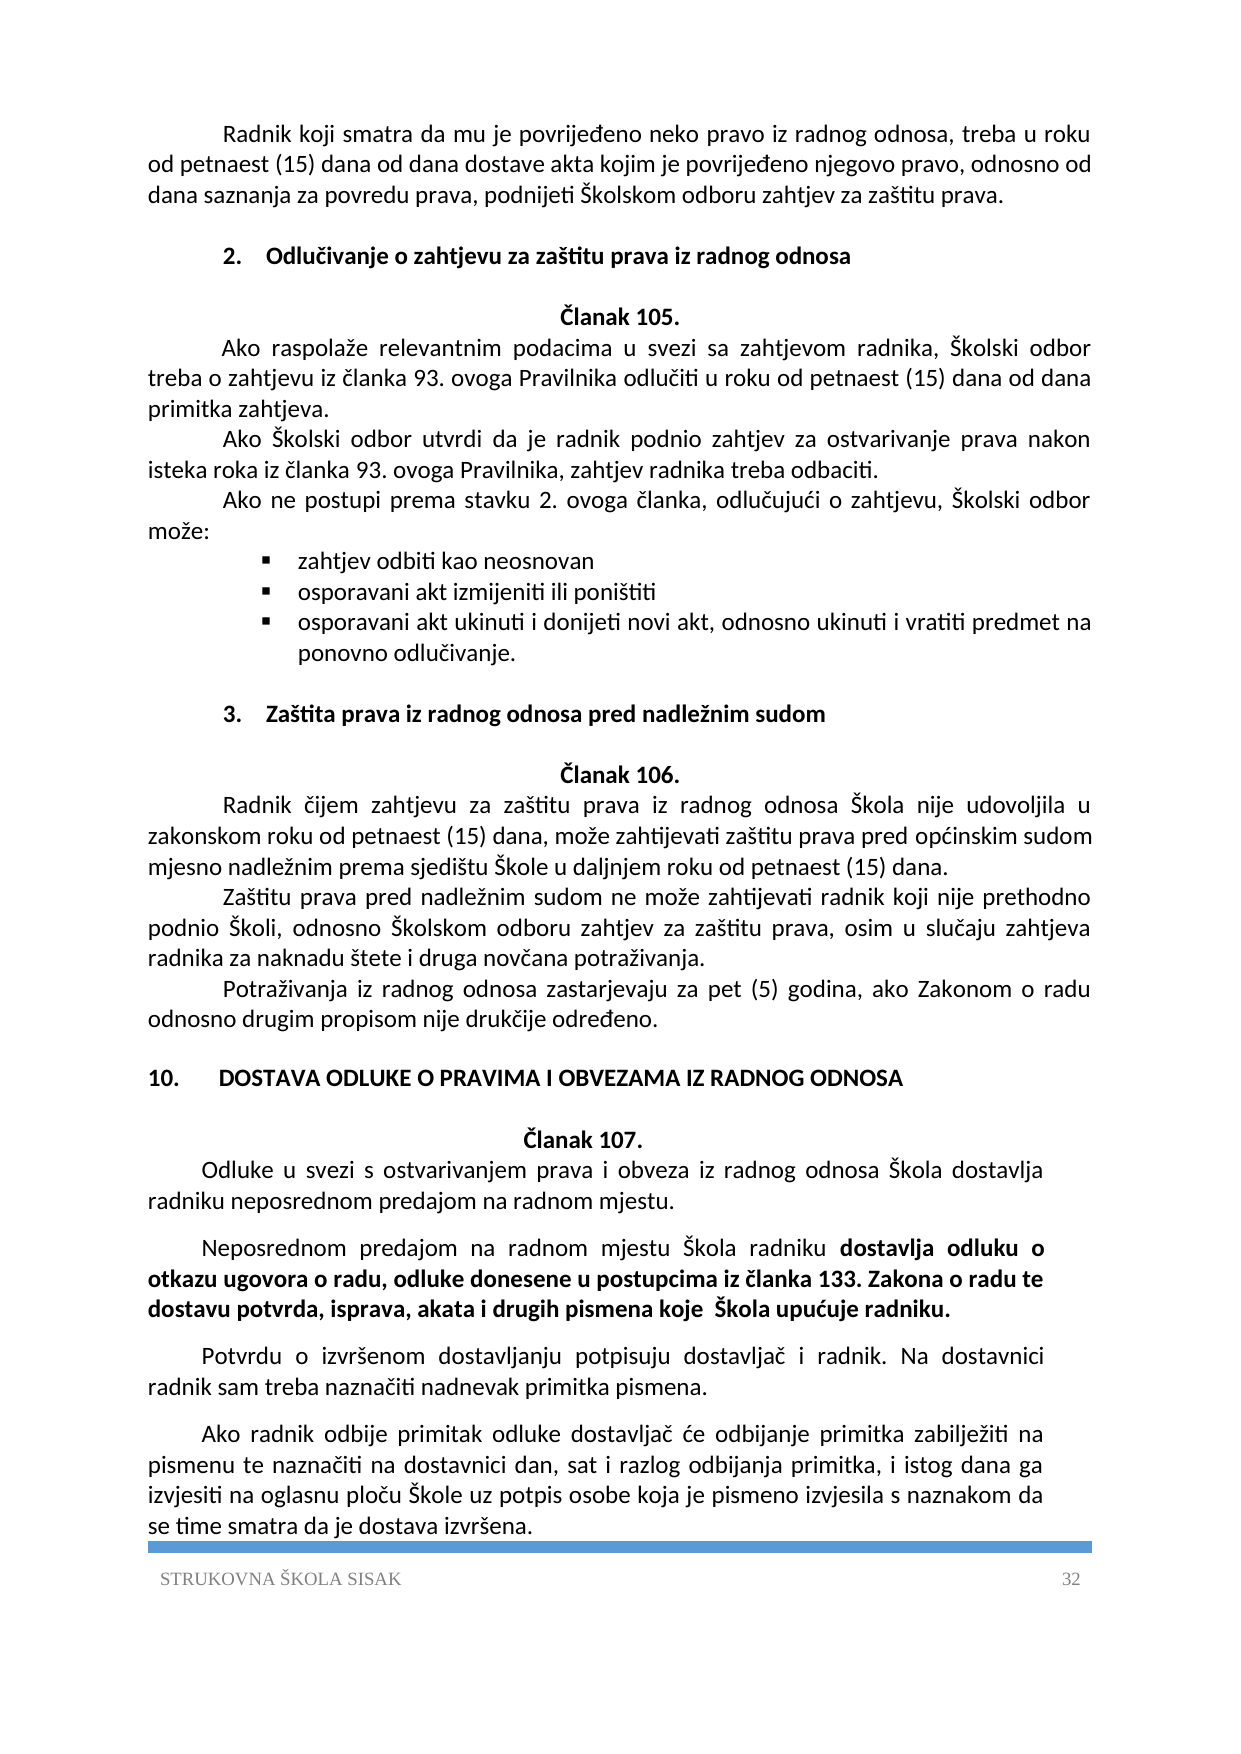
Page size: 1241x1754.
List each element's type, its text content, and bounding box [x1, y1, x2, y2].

text Zaštitu prava pred nadležnim sudom ne može zahtijevati radnik koji nije prethodno podnio Školi, odnosno Školskom odboru zahtjev za zaštitu prava, osim u slučaju zahtjeva radnika za naknadu štete i druga novčana potraživanja. [148, 881, 1092, 973]
text Ako raspolaže relevantnim podacima u svezi sa zahtjevom radnika, Školski odbor treba o zahtjevu iz članka 93. ovoga Pravilnika odlučiti u roku od petnaest (15) dana od dana primitka zahtjeva. [148, 332, 1092, 423]
text Potvrdu o izvršenom dostavljanju potpisuju dostavljač i radnik. Na dostavnici radnik sam treba naznačiti nadnevak primitka pismena. [148, 1341, 1045, 1402]
text Ako Školski odbor utvrdi da je radnik podnio zahtjev za ostvarivanje prava nakon isteka roka iz članka 93. ovoga Pravilnika, zahtjev radnika treba odbaciti. [148, 423, 1092, 484]
list zahtjev odbiti kao neosnovan [260, 545, 1092, 576]
text Članak 106. [148, 759, 1092, 789]
text Potraživanja iz radnog odnosa zastarjevaju za pet (5) godina, ako Zakonom o radu odnosno drugim propisom nije drukčije određeno. [148, 973, 1092, 1034]
text Radnik koji smatra da mu je povrijeđeno neko pravo iz radnog odnosa, treba u roku od petnaest (15) dana od dana dostave akta kojim je povrijeđeno njegovo pravo, odnosno od dana saznanja za povredu prava, podnijeti Školskom odboru zahtjev za zaštitu prava. [148, 118, 1092, 210]
list Zaštita prava iz radnog odnosa pred nadležnim sudom [223, 698, 1092, 728]
text Odluke u svezi s ostvarivanjem prava i obveza iz radnog odnosa Škola dostavlja radniku neposrednom predajom na radnom mjestu. [148, 1154, 1045, 1216]
text Ako ne postupi prema stavku 2. ovoga članka, odlučujući o zahtjevu, Školski odbor može: [148, 484, 1092, 545]
text Članak 105. [148, 301, 1092, 332]
text Članak 107. [237, 1124, 929, 1154]
text Ako radnik odbije primitak odluke dostavljač će odbijanje primitka zabilježiti na pismenu te naznačiti na dostavnici dan, sat i razlog odbijanja primitka, i istog dana ga izvjesiti na oglasnu ploču Škole uz potpis osobe koja je pismeno izvjesila s naznakom da se time smatra da je dostava izvršena. [148, 1418, 1045, 1540]
list osporavani akt ukinuti i donijeti novi akt, odnosno ukinuti i vratiti predmet na ponovno odlučivanje. [260, 606, 1092, 667]
text Neposrednom predajom na radnom mjestu Škola radniku dostavlja odluku o otkazu ugovora o radu, odluke donesene u postupcima iz članka 133. Zakona o radu te dostavu potvrda, isprava, akata i drugih pismena koje Škola upućuje radniku. [148, 1232, 1045, 1324]
list Odlučivanje o zahtjevu za zaštitu prava iz radnog odnosa [223, 240, 1092, 271]
subtitle DOSTAVA ODLUKE O PRAVIMA I OBVEZAMA IZ RADNOG ODNOSA [148, 1062, 942, 1092]
text Radnik čijem zahtjevu za zaštitu prava iz radnog odnosa Škola nije udovoljila u zakonskom roku od petnaest (15) dana, može zahtijevati zaštitu prava pred općinskim sudom mjesno nadležnim prema sjedištu Škole u daljnjem roku od petnaest (15) dana. [148, 789, 1092, 881]
list osporavani akt izmijeniti ili poništiti [260, 576, 1092, 606]
